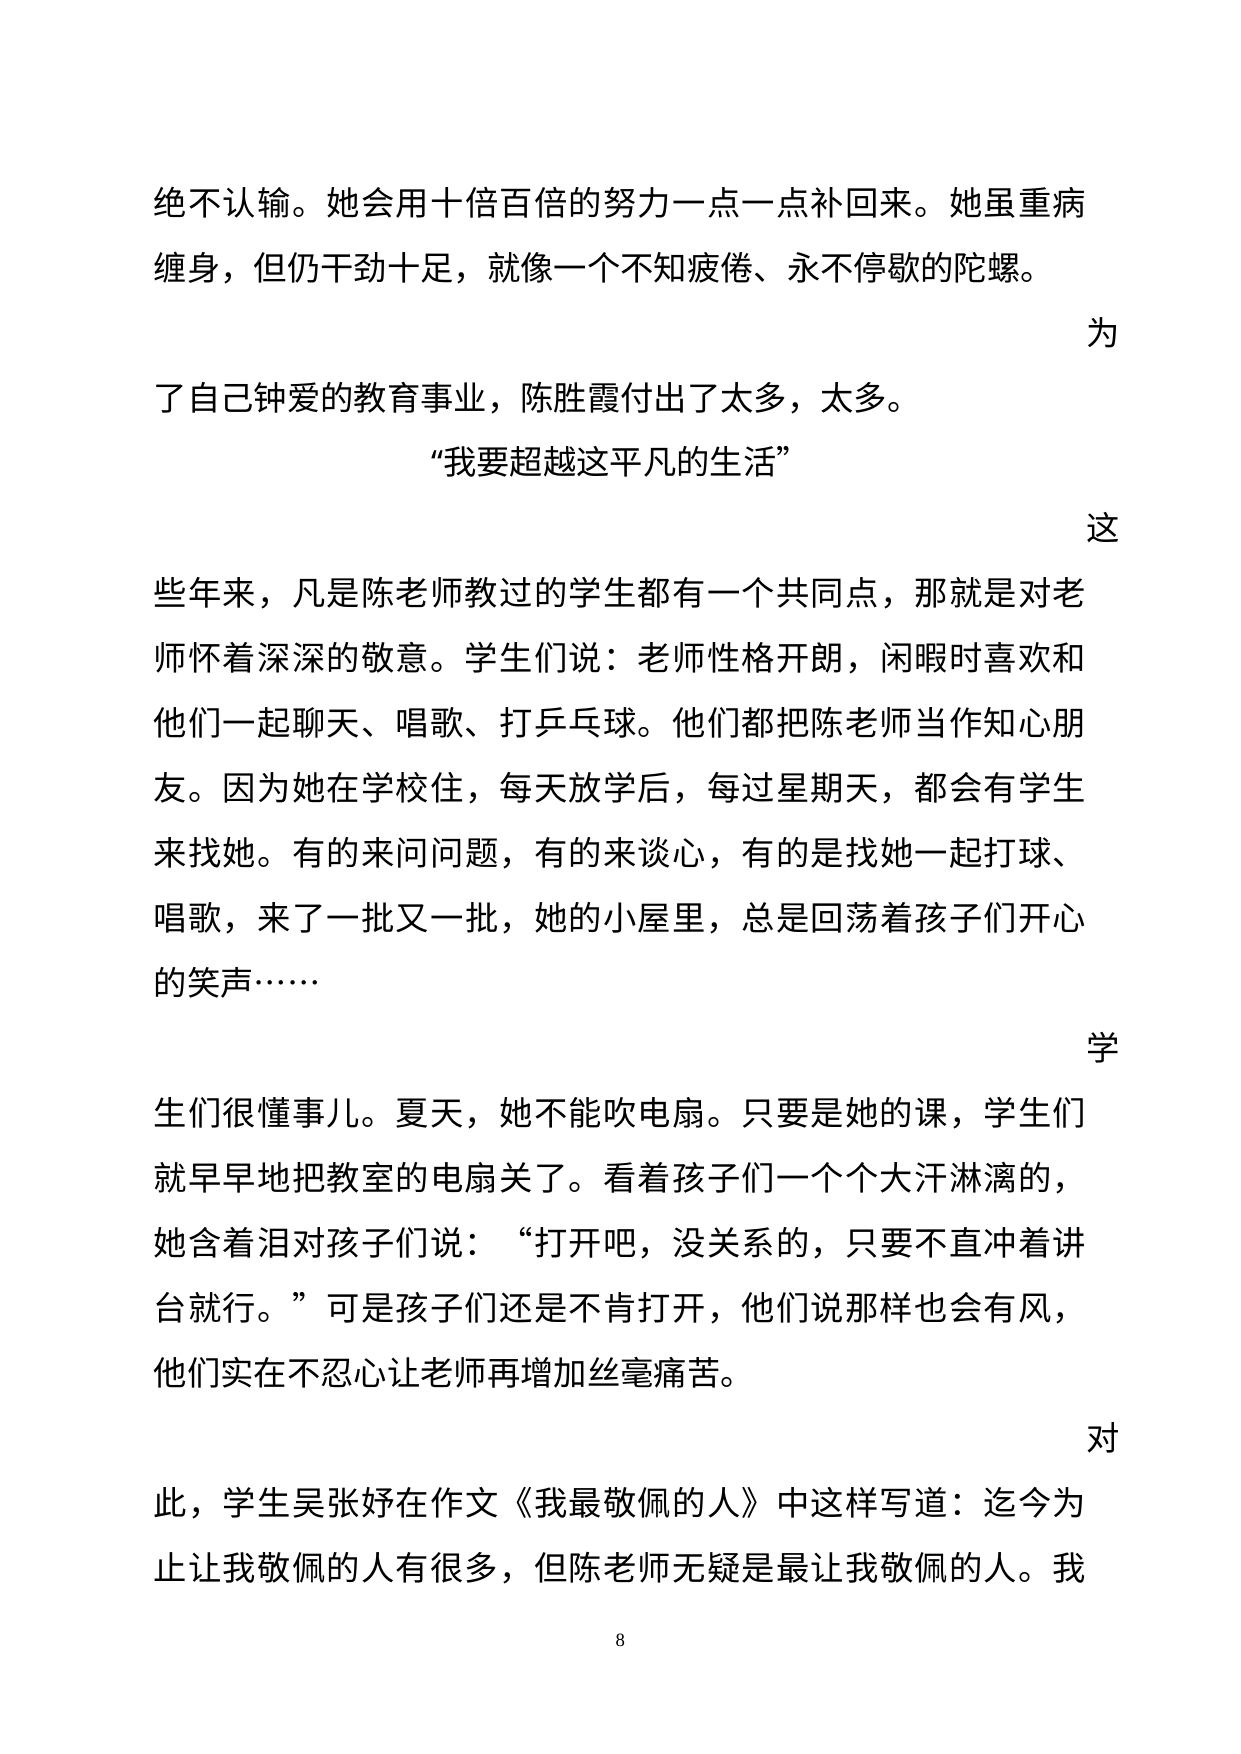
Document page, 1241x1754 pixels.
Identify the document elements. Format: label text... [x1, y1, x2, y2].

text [153, 168, 1087, 298]
text “我要超越这平凡的生活” [153, 428, 1087, 493]
text 这些年来，凡是陈老师教过的学生都有一个共同点，那就是对老师怀着深深的敬意。学生们说：老师性格开朗，闲暇时喜欢和他们一起聊天、唱歌、打乒乓球。他们都把陈老师当作知心朋友。因为她在学校住，每天放学后，每过星期天，都会有学生来找她。有的来问问题，有的来谈心，有的是找她一起打球、唱歌，来了一批又一批，她的小屋里，总是回荡着孩子们开心的笑声…… [153, 493, 1087, 1013]
text 学生们很懂事儿。夏天，她不能吹电扇。只要是她的课，学生们就早早地把教室的电扇关了。看着孩子们一个个大汗淋漓的，她含着泪对孩子们说：“打开吧，没关系的，只要不直冲着讲台就行。”可是孩子们还是不肯打开，他们说那样也会有风，他们实在不忍心让老师再增加丝毫痛苦。 [153, 1013, 1087, 1403]
text 为了自己钟爱的教育事业，陈胜霞付出了太多，太多。 [153, 298, 1087, 428]
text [153, 1403, 1087, 1598]
